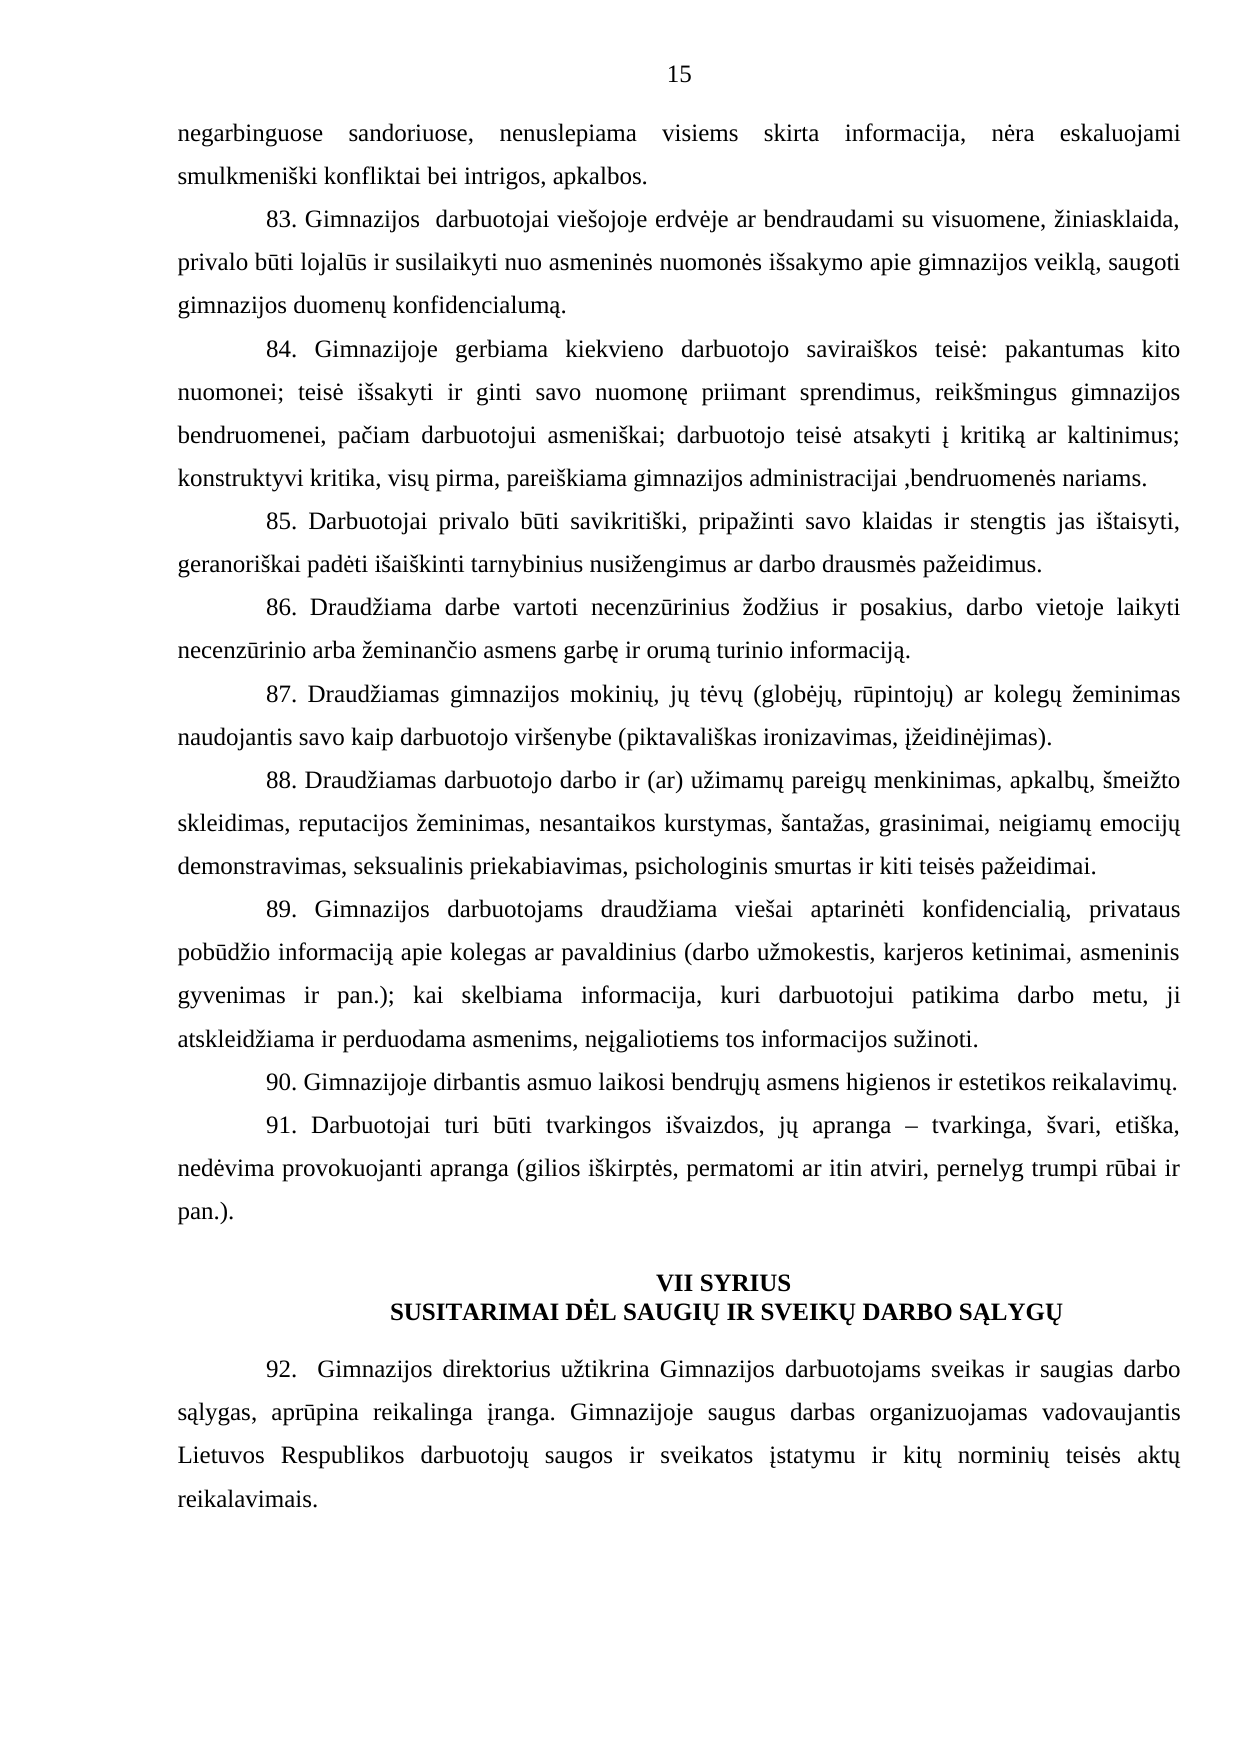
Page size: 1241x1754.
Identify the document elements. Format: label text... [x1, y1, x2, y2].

text 83. Gimnazijos darbuotojai viešojoje erdvėje ar bendraudami su visuomene, žiniasklaida, privalo būti lojalūs ir susilaikyti nuo asmeninės nuomonės išsakymo apie gimnazijos veiklą, saugoti gimnazijos duomenų konfidencialumą. [177, 204, 1181, 319]
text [177, 118, 1181, 190]
text 92. Gimnazijos direktorius užtikrina Gimnazijos darbuotojams sveikas ir saugias darbo sąlygas, aprūpina reikalinga įranga. Gimnazijoje saugus darbas organizuojamas vadovaujantis Lietuvos Respublikos darbuotojų saugos ir sveikatos įstatymu ir kitų norminių teisės aktų reikalavimais. [177, 1354, 1181, 1512]
text 86. Draudžiama darbe vartoti necenzūrinius žodžius ir posakius, darbo vietoje laikyti necenzūrinio arba žeminančio asmens garbę ir orumą turinio informaciją. [177, 592, 1181, 664]
text SUSITARIMAI DĖL SAUGIŲ IR SVEIKŲ DARBO SĄLYGŲ [177, 1297, 1181, 1326]
text 84. Gimnazijoje gerbiama kiekvieno darbuotojo saviraiškos teisė: pakantumas kito nuomonei; teisė išsakyti ir ginti savo nuomonę priimant sprendimus, reikšmingus gimnazijos bendruomenei, pačiam darbuotojui asmeniškai; darbuotojo teisė atsakyti į kritiką ar kaltinimus; konstruktyvi kritika, visų pirma, pareiškiama gimnazijos administracijai ,bendruomenės nariams. [177, 334, 1181, 492]
text 91. Darbuotojai turi būti tvarkingos išvaizdos, jų apranga – tvarkinga, švari, etiška, nedėvima provokuojanti apranga (gilios iškirptės, permatomi ar itin atviri, pernelyg trumpi rūbai ir pan.). [177, 1110, 1181, 1225]
text 89. Gimnazijos darbuotojams draudžiama viešai aptarinėti konfidencialią, privataus pobūdžio informaciją apie kolegas ar pavaldinius (darbo užmokestis, karjeros ketinimai, asmeninis gyvenimas ir pan.); kai skelbiama informacija, kuri darbuotojui patikima darbo metu, ji atskleidžiama ir perduodama asmenims, neįgaliotiems tos informacijos sužinoti. [177, 894, 1181, 1052]
text 88. Draudžiamas darbuotojo darbo ir (ar) užimamų pareigų menkinimas, apkalbų, šmeižto skleidimas, reputacijos žeminimas, nesantaikos kurstymas, šantažas, grasinimai, neigiamų emocijų demonstravimas, seksualinis priekabiavimas, psichologinis smurtas ir kiti teisės pažeidimai. [177, 765, 1181, 880]
text 85. Darbuotojai privalo būti savikritiški, pripažinti savo klaidas ir stengtis jas ištaisyti, geranoriškai padėti išaiškinti tarnybinius nusižengimus ar darbo drausmės pažeidimus. [177, 506, 1181, 578]
text 87. Draudžiamas gimnazijos mokinių, jų tėvų (globėjų, rūpintojų) ar kolegų žeminimas naudojantis savo kaip darbuotojo viršenybe (piktavališkas ironizavimas, įžeidinėjimas). [177, 679, 1181, 751]
text 90. Gimnazijoje dirbantis asmuo laikosi bendrųjų asmens higienos ir estetikos reikalavimų. [177, 1067, 1181, 1096]
text VII SYRIUS [177, 1268, 1181, 1297]
